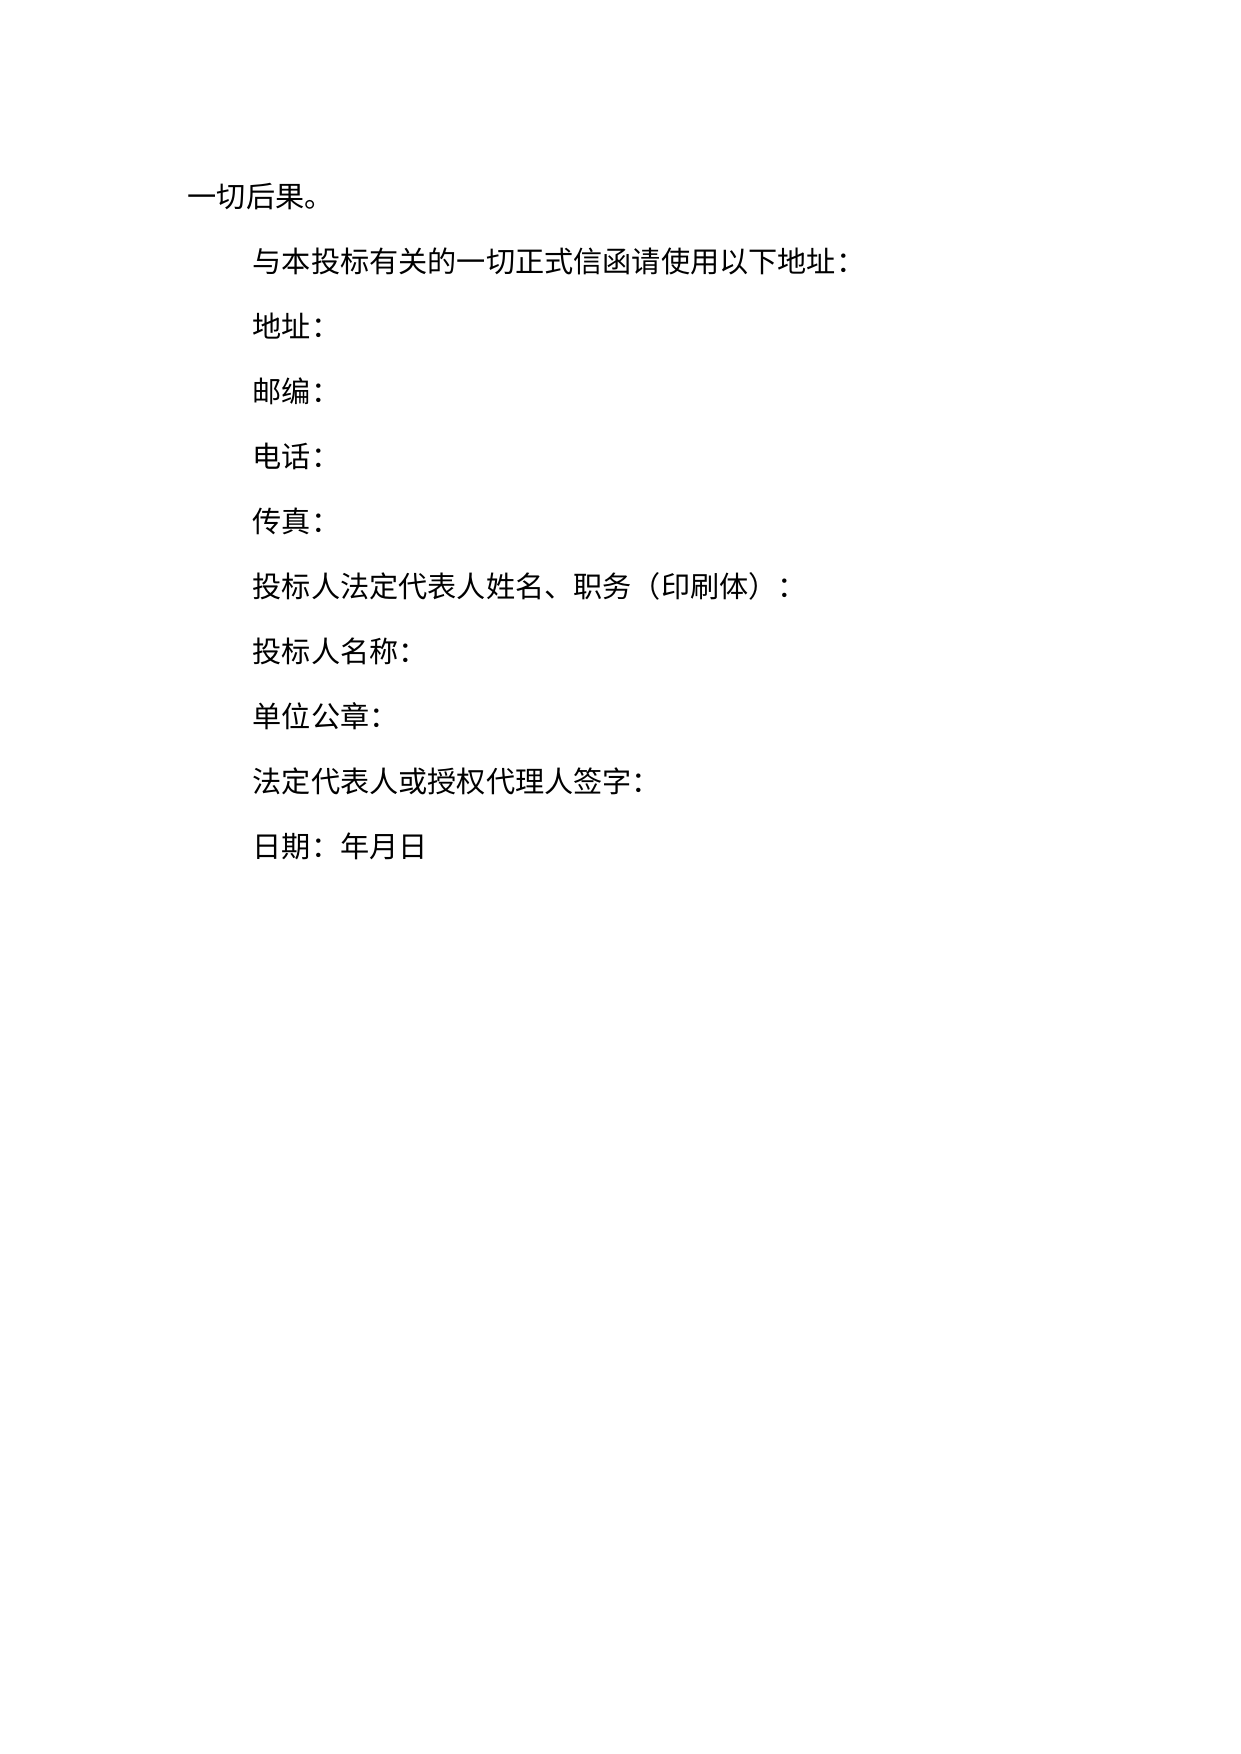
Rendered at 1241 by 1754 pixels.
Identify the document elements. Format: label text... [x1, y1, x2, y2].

text 邮编： [187, 357, 1053, 422]
text 投标人法定代表人姓名、职务（印刷体）： [187, 552, 1053, 617]
text 投标人名称： [187, 617, 1053, 682]
text 单位公章： [187, 682, 1053, 747]
text 电话： [187, 422, 1053, 487]
text 地址： [187, 292, 1053, 357]
text 日期：年月日 [187, 812, 1053, 877]
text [187, 162, 1053, 227]
text 与本投标有关的一切正式信函请使用以下地址： [187, 227, 1053, 292]
text 法定代表人或授权代理人签字： [187, 747, 1053, 812]
text 传真： [187, 487, 1053, 552]
